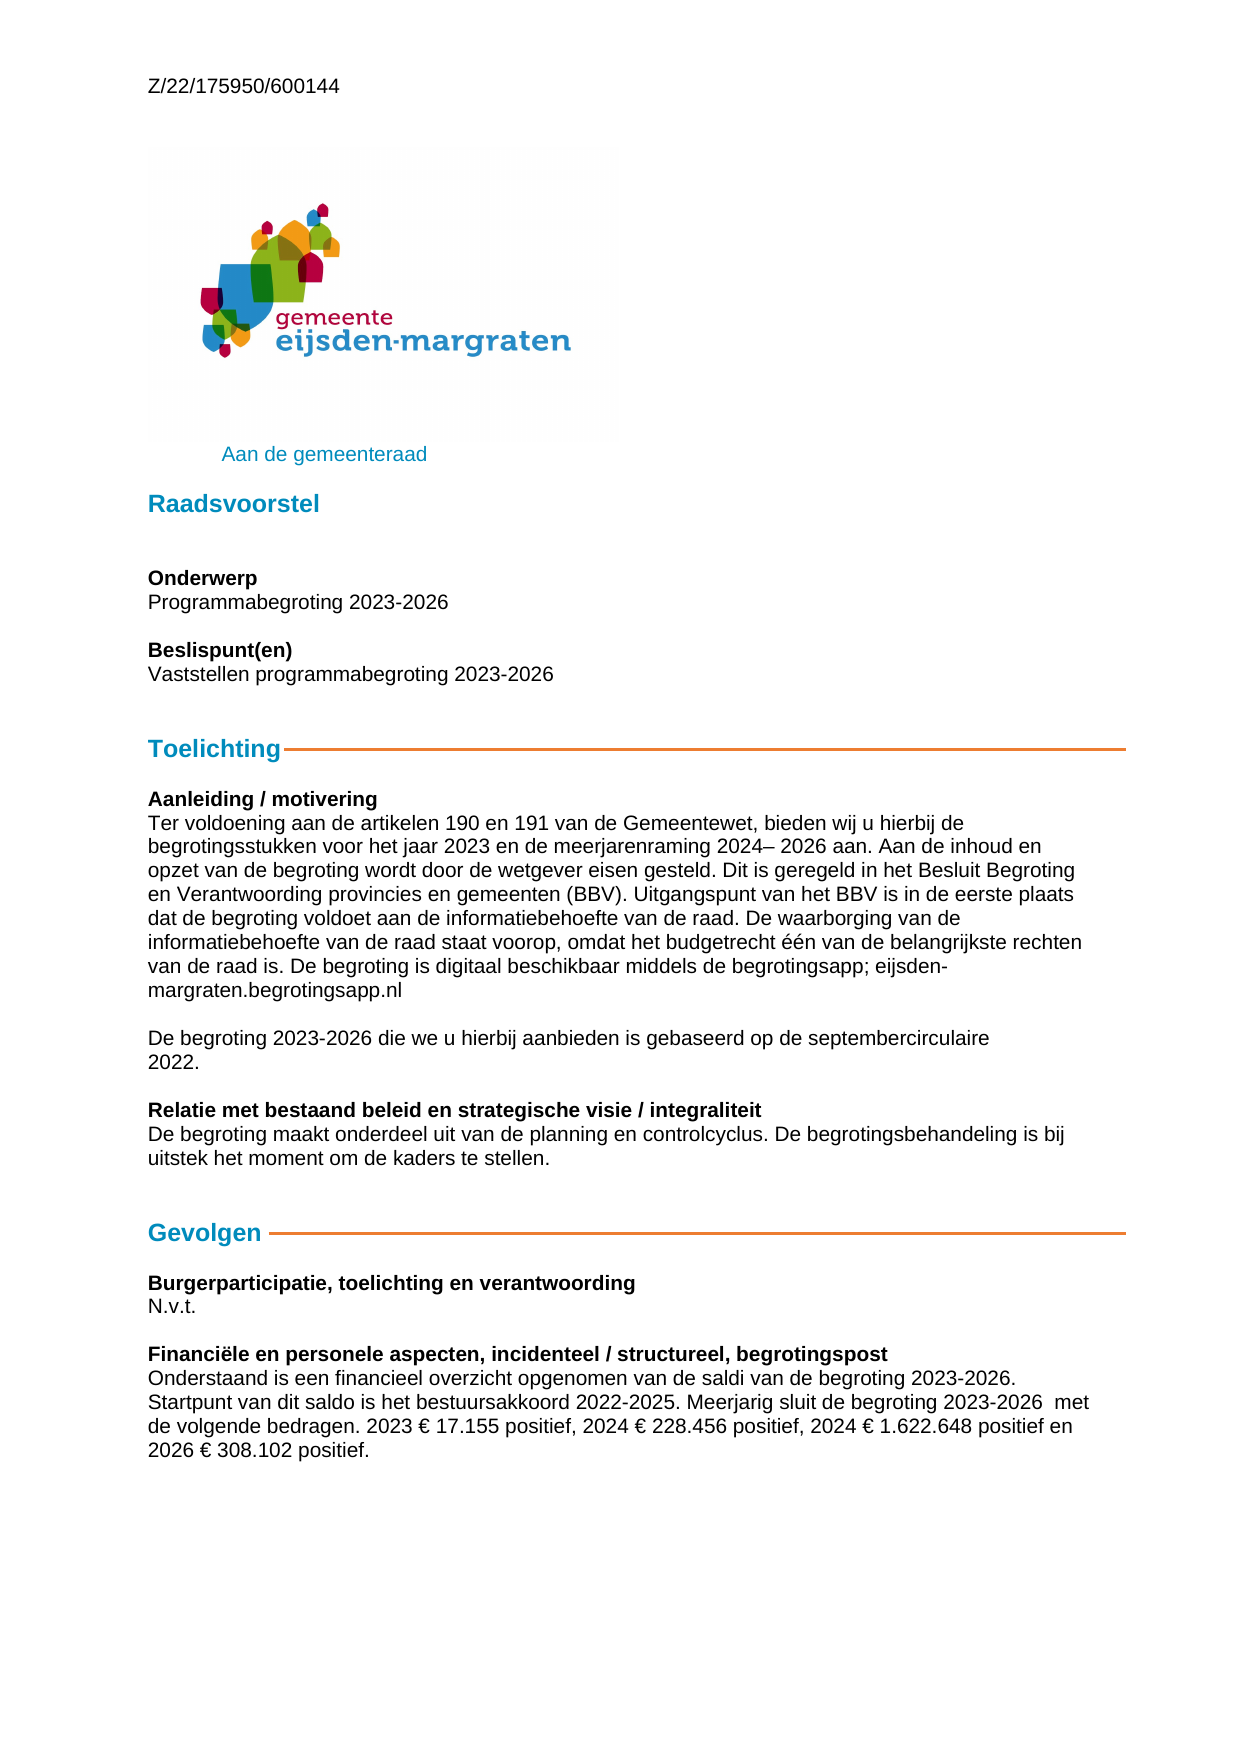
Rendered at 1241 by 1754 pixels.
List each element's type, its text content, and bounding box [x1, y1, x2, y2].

text Relatie met bestaand beleid en strategische visie / integraliteit [148, 1098, 1093, 1122]
text Beslispunt(en) [148, 638, 1093, 662]
text Onderwerp [148, 566, 1093, 590]
text Programmabegroting 2023-2026 [148, 590, 1093, 614]
text Aan de gemeenteraad [148, 441, 1093, 465]
text Raadsvoorstel [148, 489, 1093, 518]
text Toelichting [148, 734, 1093, 762]
text N.v.t. [148, 1294, 1093, 1318]
text Onderstaand is een financieel overzicht opgenomen van de saldi van de begroting 2023-2026. Startpunt van dit saldo is het bestuursakkoord 2022-2025. Meerjarig sluit de begroting 2023-2026 met de volgende bedragen. 2023 € 17.155 positief, 2024 € 228.456 positief, 2024 € 1.622.648 positief en 2026 € 308.102 positief. [148, 1366, 1093, 1462]
text Gevolgen [148, 1218, 1093, 1246]
text Aanleiding / motivering [148, 786, 1093, 810]
subtitle Financiële en personele aspecten, incidenteel / structureel, begrotingspost [148, 1342, 1093, 1366]
picture [147, 147, 620, 442]
text Burgerparticipatie, toelichting en verantwoording [148, 1270, 1093, 1294]
